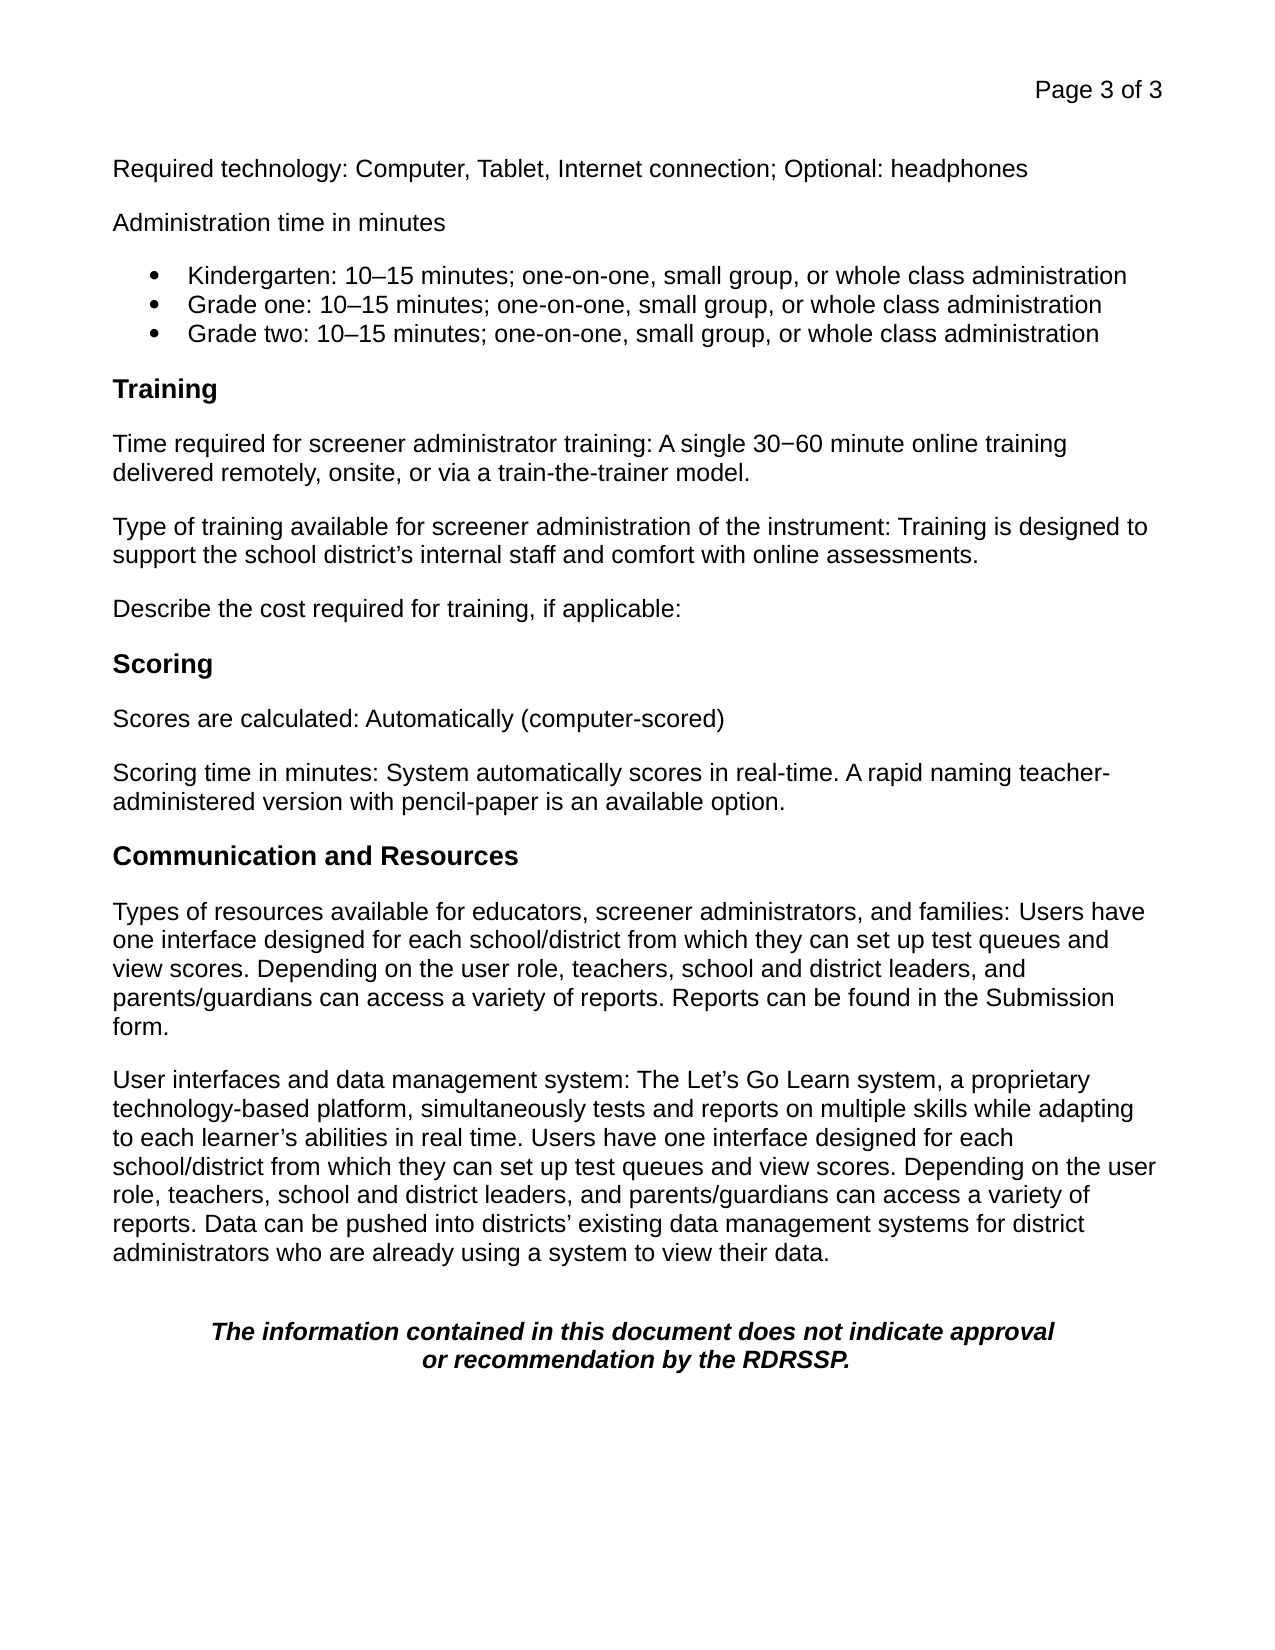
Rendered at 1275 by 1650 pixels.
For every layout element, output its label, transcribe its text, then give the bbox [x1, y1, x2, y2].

list Grade one: 10–15 minutes; one-on-one, small group, or whole class administration [150, 290, 1162, 319]
text Types of resources available for educators, screener administrators, and families: Users have one interface designed for each school/district from which they can set up test queues and view scores. Depending on the user role, teachers, school and district leaders, and parents/guardians can access a variety of reports. Reports can be found in the Submission form. [112, 897, 1162, 1040]
text Type of training available for screener administration of the instrument: Training is designed to support the school district’s internal staff and comfort with online assessments. [112, 512, 1162, 569]
text Required technology: Computer, Tablet, Internet connection; Optional: headphones [112, 154, 1162, 182]
list Grade two: 10–15 minutes; one-on-one, small group, or whole class administration [150, 319, 1162, 348]
list Kindergarten: 10–15 minutes; one-on-one, small group, or whole class administration [150, 261, 1162, 290]
subtitle Communication and Resources [112, 840, 1162, 872]
subtitle Training [112, 373, 1162, 404]
text Time required for screener administrator training: A single 30−60 minute online training delivered remotely, onsite, or via a train-the-trainer model. [112, 429, 1162, 487]
text Scores are calculated: Automatically (computer-scored) [112, 704, 1162, 733]
subtitle Scoring [112, 648, 1162, 679]
text The information contained in this document does not indicate approval or recommendation by the RDRSSP. [112, 1317, 1162, 1374]
text User interfaces and data management system: The Let’s Go Learn system, a proprietary technology-based platform, simultaneously tests and reports on multiple skills while adapting to each learner’s abilities in real time. Users have one interface designed for each school/district from which they can set up test queues and view scores. Depending on the user role, teachers, school and district leaders, and parents/guardians can access a variety of reports. Data can be pushed into districts’ existing data management systems for district administrators who are already using a system to view their data. [112, 1065, 1162, 1267]
text Describe the cost required for training, if applicable: [112, 594, 1162, 623]
text Scoring time in minutes: System automatically scores in real-time. A rapid naming teacher-administered version with pencil-paper is an available option. [112, 758, 1162, 815]
text Administration time in minutes [112, 207, 1162, 236]
